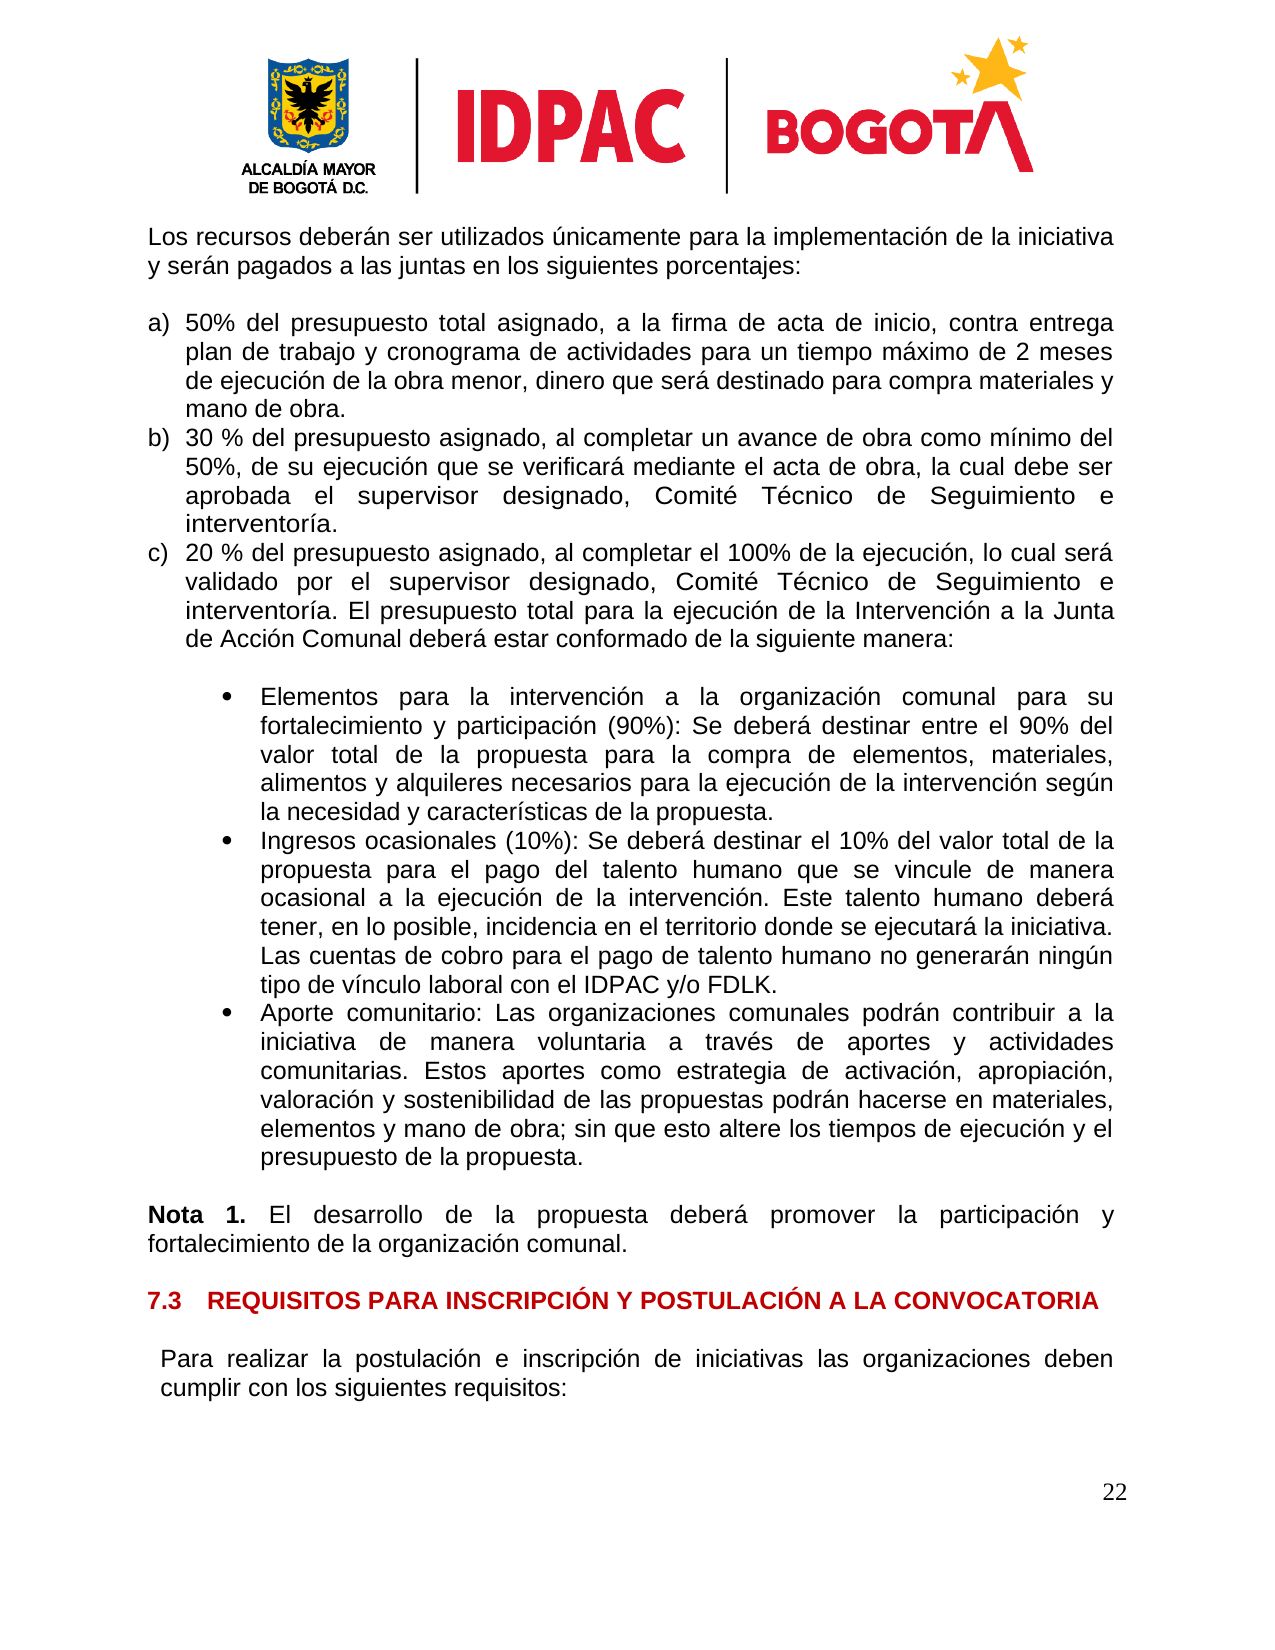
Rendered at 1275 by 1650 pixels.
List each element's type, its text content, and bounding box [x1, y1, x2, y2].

list Elementos para la intervención a la organización comunal para su fortalecimiento y participación (90%): Se deberá destinar entre el 90% del valor total de la propuesta para la compra de elementos, materiales, alimentos y alquileres necesarios para la ejecución de la intervención según la necesidad y características de la propuesta. [223, 682, 1115, 826]
list 20 % del presupuesto asignado, al completar el 100% de la ejecución, lo cual será validado por el supervisor designado, Comité Técnico de Seguimiento e interventoría. El presupuesto total para la ejecución de la Intervención a la Junta de Acción Comunal deberá estar conformado de la siguiente manera: [148, 538, 1115, 653]
list 30 % del presupuesto asignado, al completar un avance de obra como mínimo del 50%, de su ejecución que se verificará mediante el acta de obra, la cual debe ser aprobada el supervisor designado, Comité Técnico de Seguimiento e interventoría. [148, 423, 1115, 538]
list Ingresos ocasionales (10%): Se deberá destinar el 10% del valor total de la propuesta para el pago del talento humano que se vincule de manera ocasional a la ejecución de la intervención. Este talento humano deberá tener, en lo posible, incidencia en el territorio donde se ejecutará la iniciativa. Las cuentas de cobro para el pago de talento humano no generarán ningún tipo de vínculo laboral con el IDPAC y/o FDLK. [223, 826, 1115, 998]
subtitle REQUISITOS PARA INSCRIPCIÓN Y POSTULACIÓN A LA CONVOCATORIA [147, 1286, 1127, 1315]
text Los recursos deberán ser utilizados únicamente para la implementación de la iniciativa y serán pagados a las juntas en los siguientes porcentajes: [148, 222, 1115, 279]
text Nota 1. El desarrollo de la propuesta deberá promover la participación y fortalecimiento de la organización comunal. [148, 1200, 1115, 1257]
picture [241, 35, 1034, 194]
list 50% del presupuesto total asignado, a la firma de acta de inicio, contra entrega plan de trabajo y cronograma de actividades para un tiempo máximo de 2 meses de ejecución de la obra menor, dinero que será destinado para compra materiales y mano de obra. [148, 308, 1115, 423]
list Aporte comunitario: Las organizaciones comunales podrán contribuir a la iniciativa de manera voluntaria a través de aportes y actividades comunitarias. Estos aportes como estrategia de activación, apropiación, valoración y sostenibilidad de las propuestas podrán hacerse en materiales, elementos y mano de obra; sin que esto altere los tiempos de ejecución y el presupuesto de la propuesta. [223, 998, 1115, 1171]
text Para realizar la postulación e inscripción de iniciativas las organizaciones deben cumplir con los siguientes requisitos: [160, 1344, 1115, 1402]
